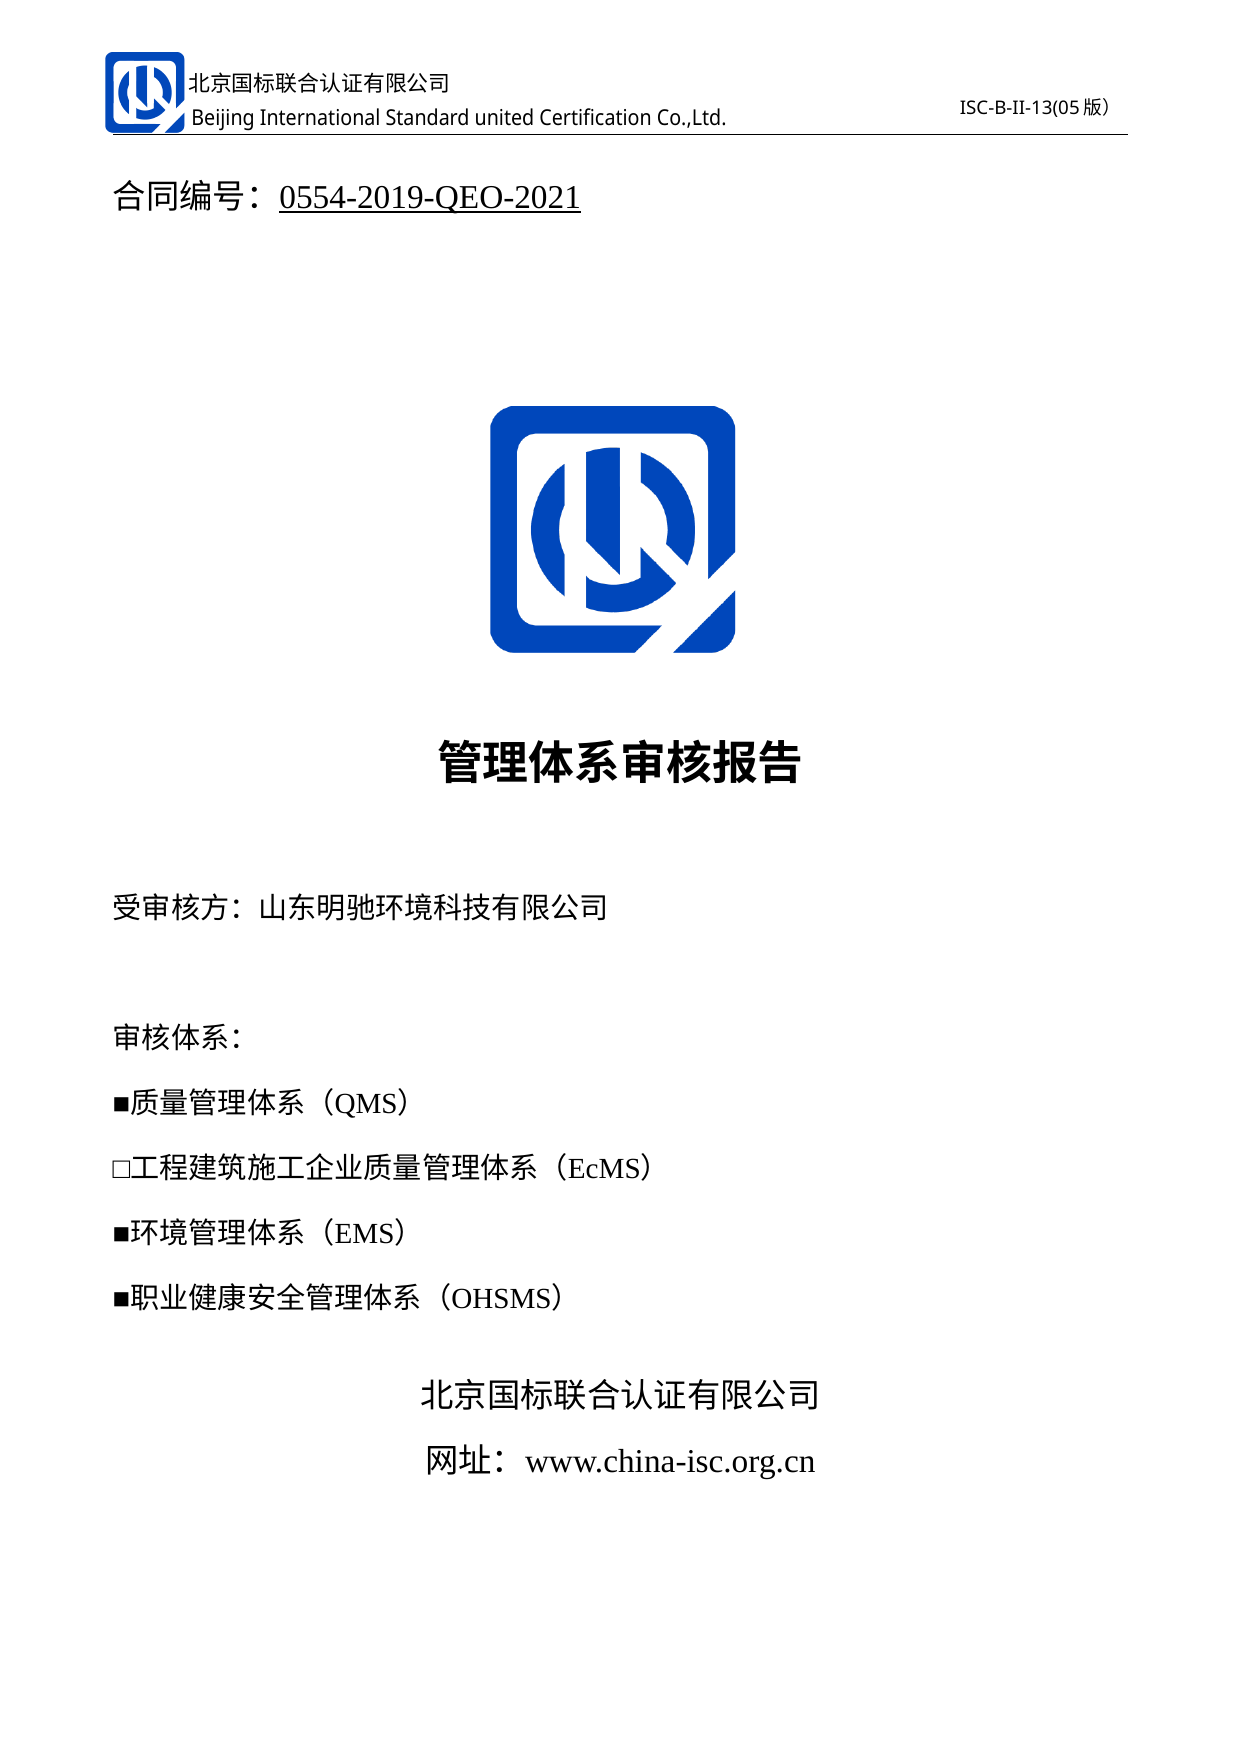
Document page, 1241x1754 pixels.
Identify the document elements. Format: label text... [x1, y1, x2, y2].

text 审核体系： [112, 1003, 1128, 1068]
text 北京国标联合认证有限公司 [112, 1361, 1128, 1426]
text 管理体系审核报告 [112, 711, 1128, 808]
text □工程建筑施工企业质量管理体系（EcMS） [112, 1133, 1128, 1198]
text ■环境管理体系（EMS） [112, 1198, 1128, 1263]
text 网址：www.china-isc.org.cn [112, 1426, 1128, 1491]
text 合同编号：0554-2019-QEO-2021 [112, 162, 1128, 227]
text ■职业健康安全管理体系（OHSMS） [112, 1263, 1128, 1328]
picture [490, 406, 736, 653]
picture [105, 52, 185, 133]
text ■质量管理体系（QMS） [112, 1068, 1128, 1133]
text 受审核方：山东明驰环境科技有限公司 [112, 873, 1128, 938]
